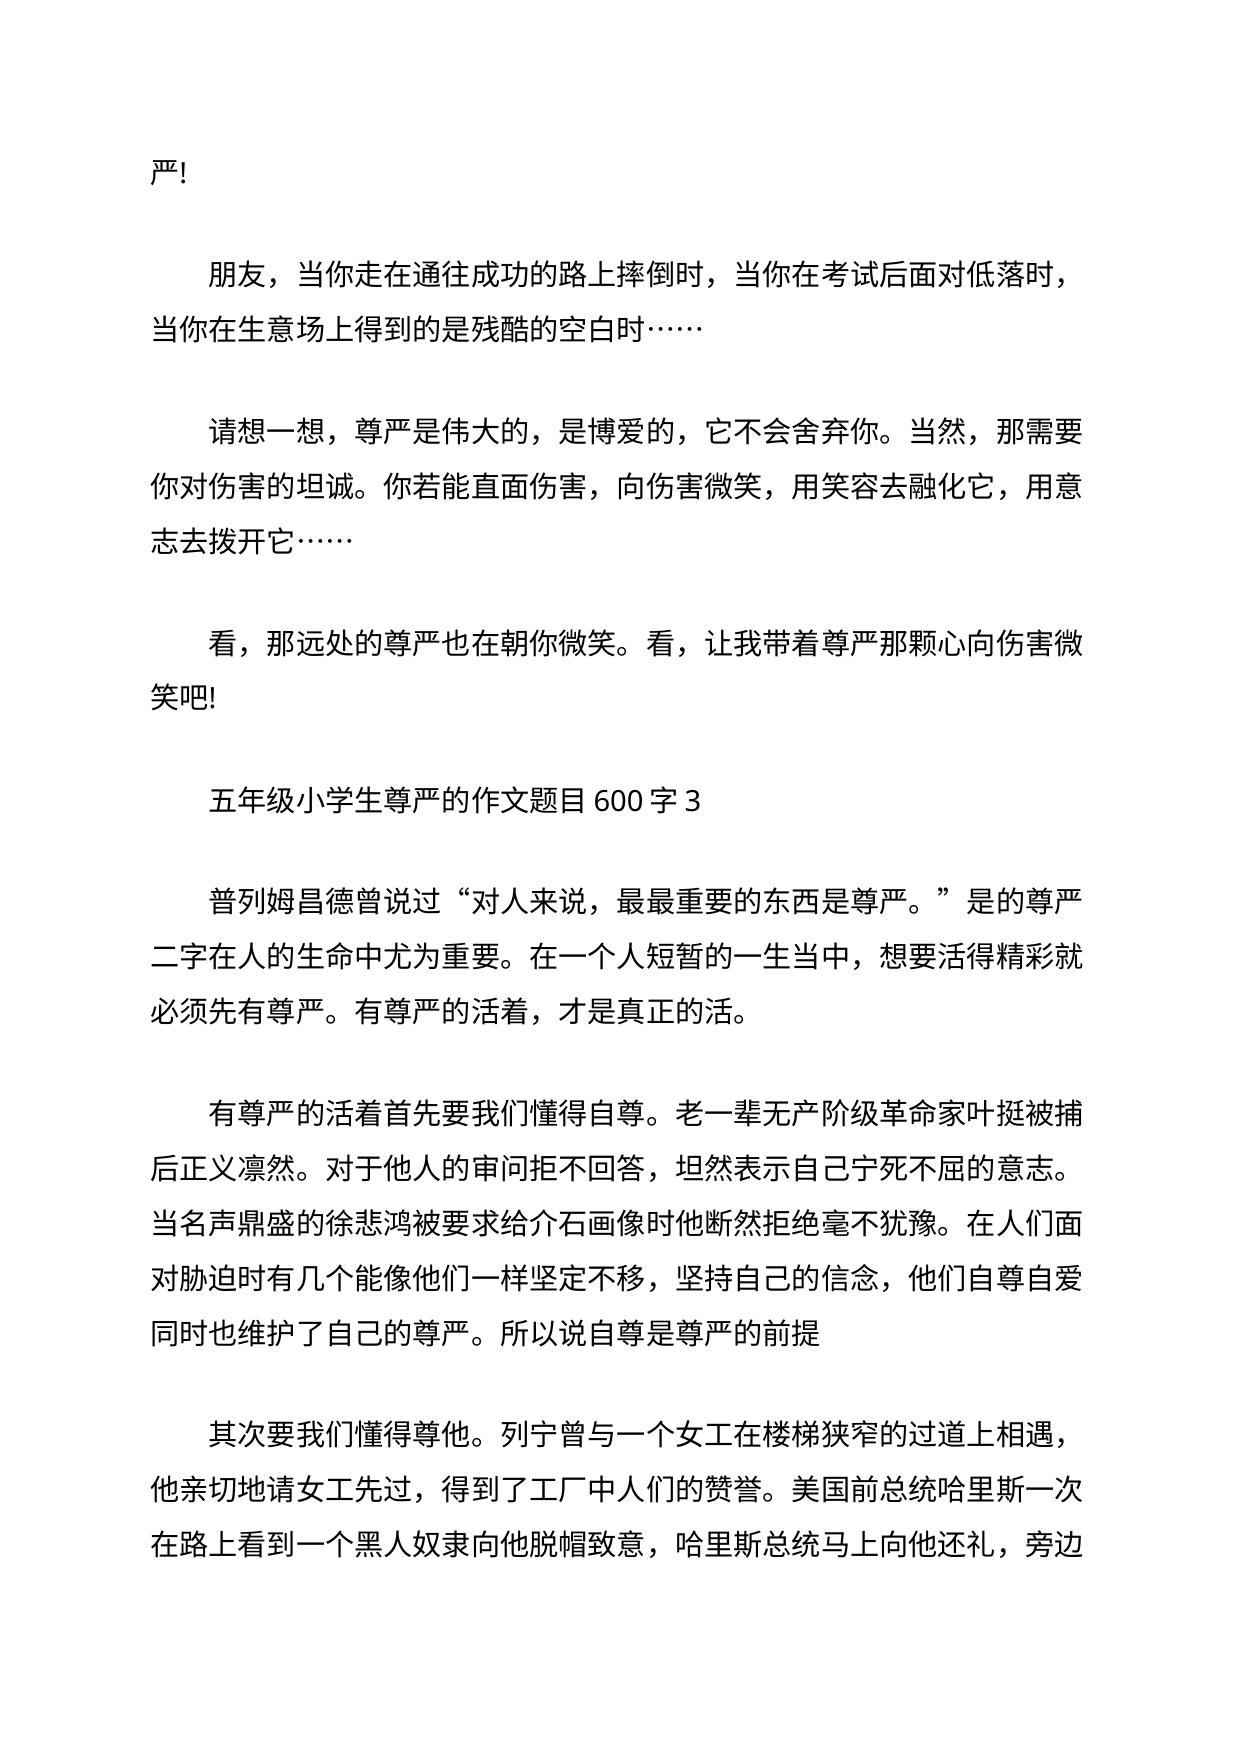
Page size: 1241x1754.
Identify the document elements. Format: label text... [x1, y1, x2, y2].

text 普列姆昌德曾说过“对人来说，最最重要的东西是尊严。”是的尊严二字在人的生命中尤为重要。在一个人短暂的一生当中，想要活得精彩就必须先有尊严。有尊严的活着，才是真正的活。 [150, 879, 1090, 1031]
text 看，那远处的尊严也在朝你微笑。看，让我带着尊严那颗心向伤害微笑吧! [150, 620, 1090, 717]
text 请想一想，尊严是伟大的，是博爱的，它不会舍弃你。当然，那需要你对伤害的坦诚。你若能直面伤害，向伤害微笑，用笑容去融化它，用意志去拨开它…… [150, 409, 1090, 561]
text 五年级小学生尊严的作文题目600字3 [150, 777, 1090, 819]
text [150, 150, 1090, 192]
text 朋友，当你走在通往成功的路上摔倒时，当你在考试后面对低落时，当你在生意场上得到的是残酷的空白时…… [150, 252, 1090, 349]
text 有尊严的活着首先要我们懂得自尊。老一辈无产阶级革命家叶挺被捕后正义凛然。对于他人的审问拒不回答，坦然表示自己宁死不屈的意志。当名声鼎盛的徐悲鸿被要求给介石画像时他断然拒绝毫不犹豫。在人们面对胁迫时有几个能像他们一样坚定不移，坚持自己的信念，他们自尊自爱同时也维护了自己的尊严。所以说自尊是尊严的前提 [150, 1091, 1090, 1352]
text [150, 1412, 1090, 1564]
